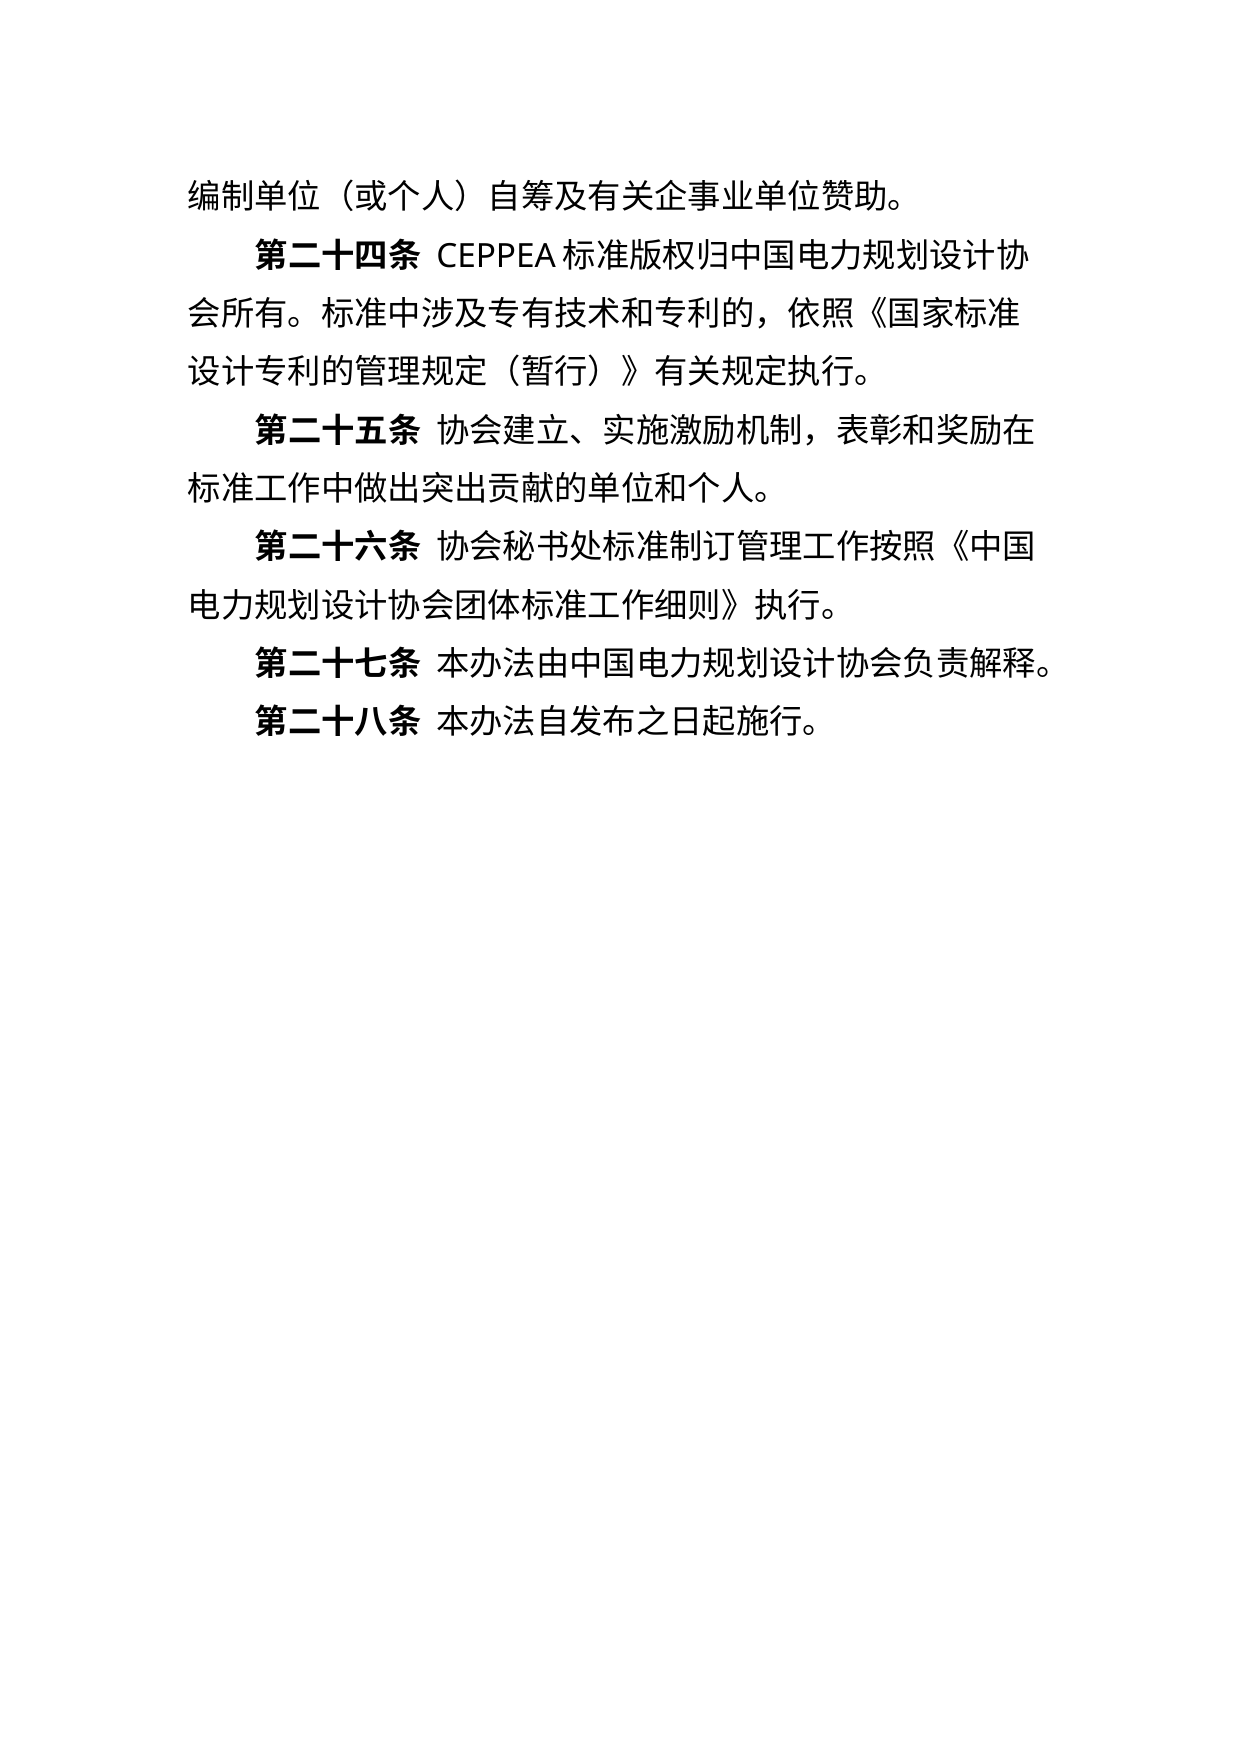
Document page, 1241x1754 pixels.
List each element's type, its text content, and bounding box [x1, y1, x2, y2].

text 第二十八条 本办法自发布之日起施行。 [187, 687, 1053, 745]
text 第二十五条 协会建立、实施激励机制，表彰和奖励在标准工作中做出突出贡献的单位和个人。 [187, 395, 1053, 512]
text 第二十四条 CEPPEA标准版权归中国电力规划设计协会所有。标准中涉及专有技术和专利的，依照《国家标准设计专利的管理规定（暂行）》有关规定执行。 [187, 220, 1053, 395]
text 第二十六条 协会秘书处标准制订管理工作按照《中国电力规划设计协会团体标准工作细则》执行。 [187, 512, 1053, 629]
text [187, 162, 1053, 220]
text 第二十七条 本办法由中国电力规划设计协会负责解释。 [187, 629, 1053, 687]
